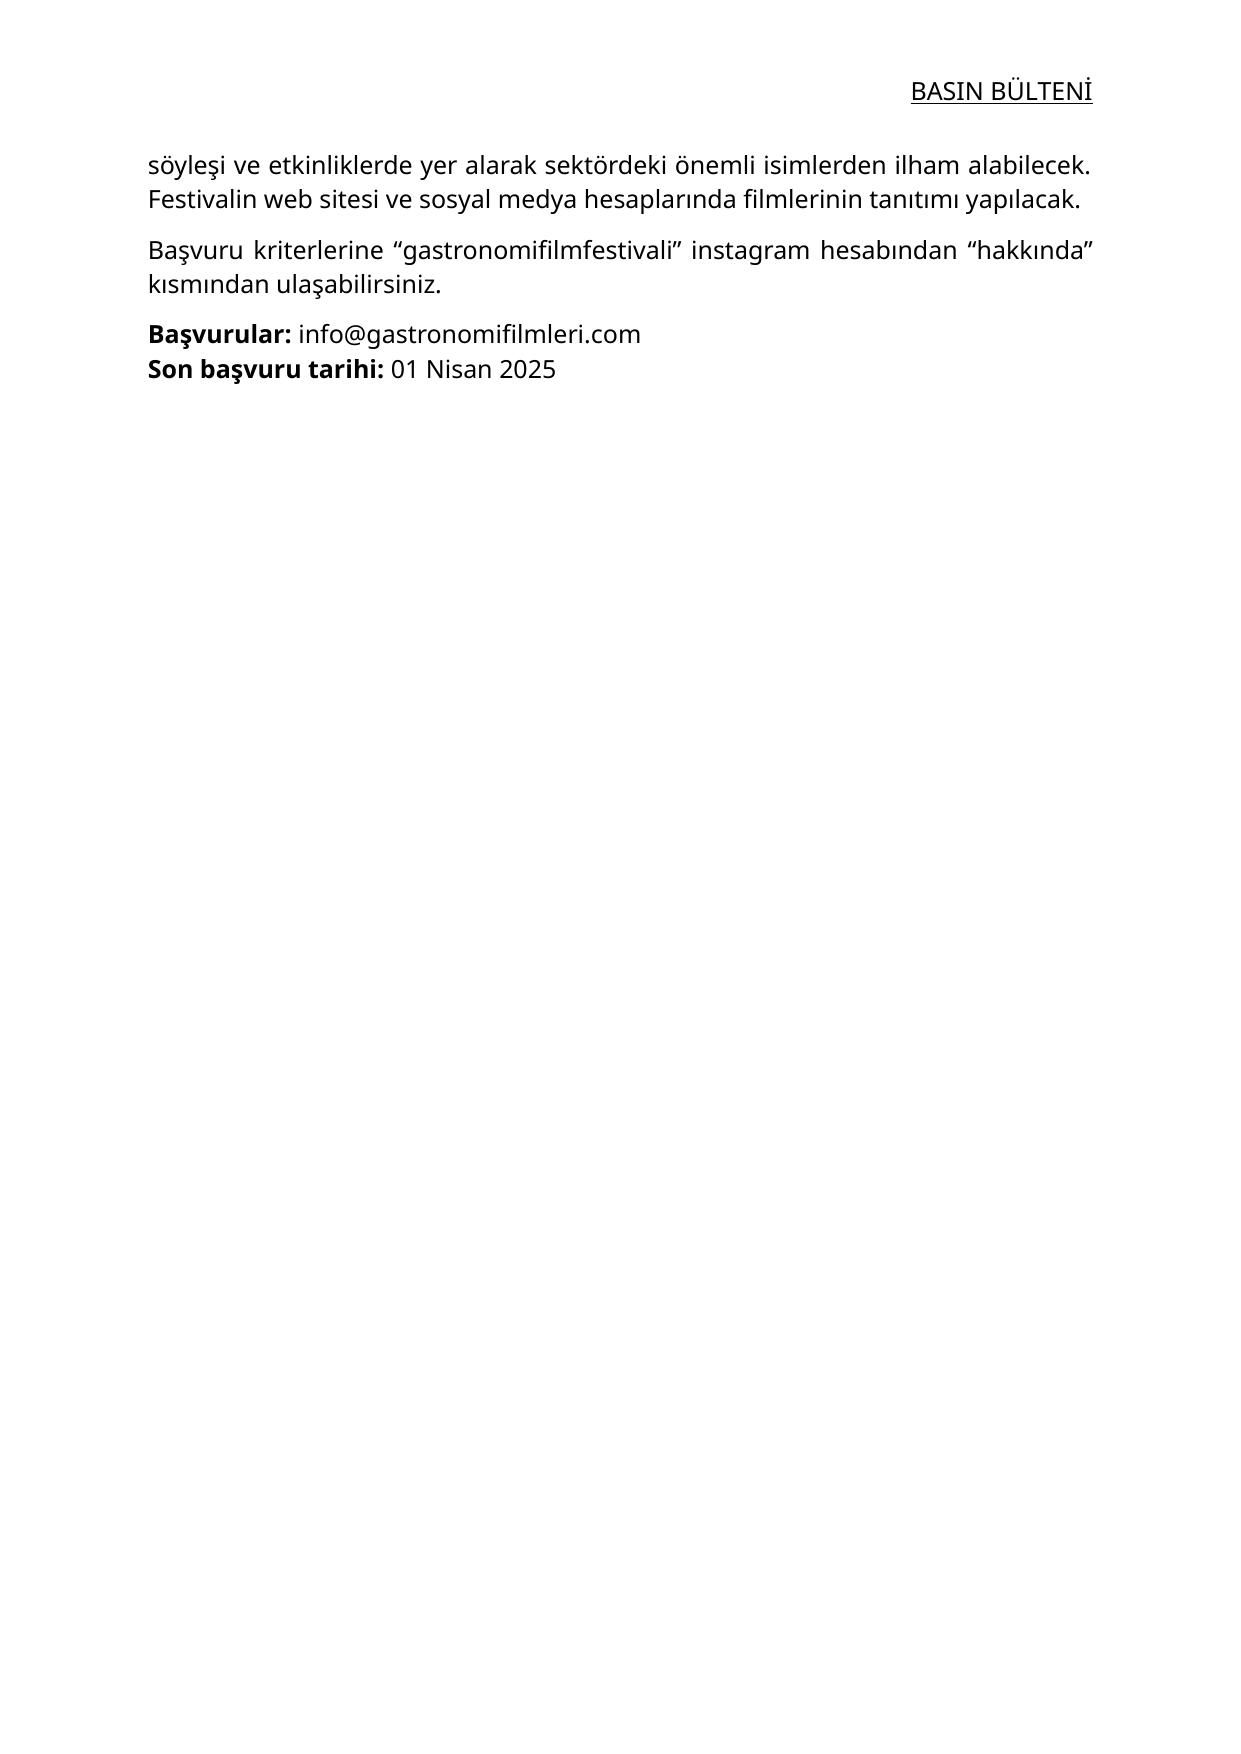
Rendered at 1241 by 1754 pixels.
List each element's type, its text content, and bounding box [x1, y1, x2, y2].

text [148, 148, 1093, 216]
text Başvurular: info@gastronomifilmleri.com Son başvuru tarihi: 01 Nisan 2025 [148, 317, 1093, 385]
text Başvuru kriterlerine “gastronomifilmfestivali” instagram hesabından “hakkında” kısmından ulaşabilirsiniz. [148, 232, 1093, 301]
